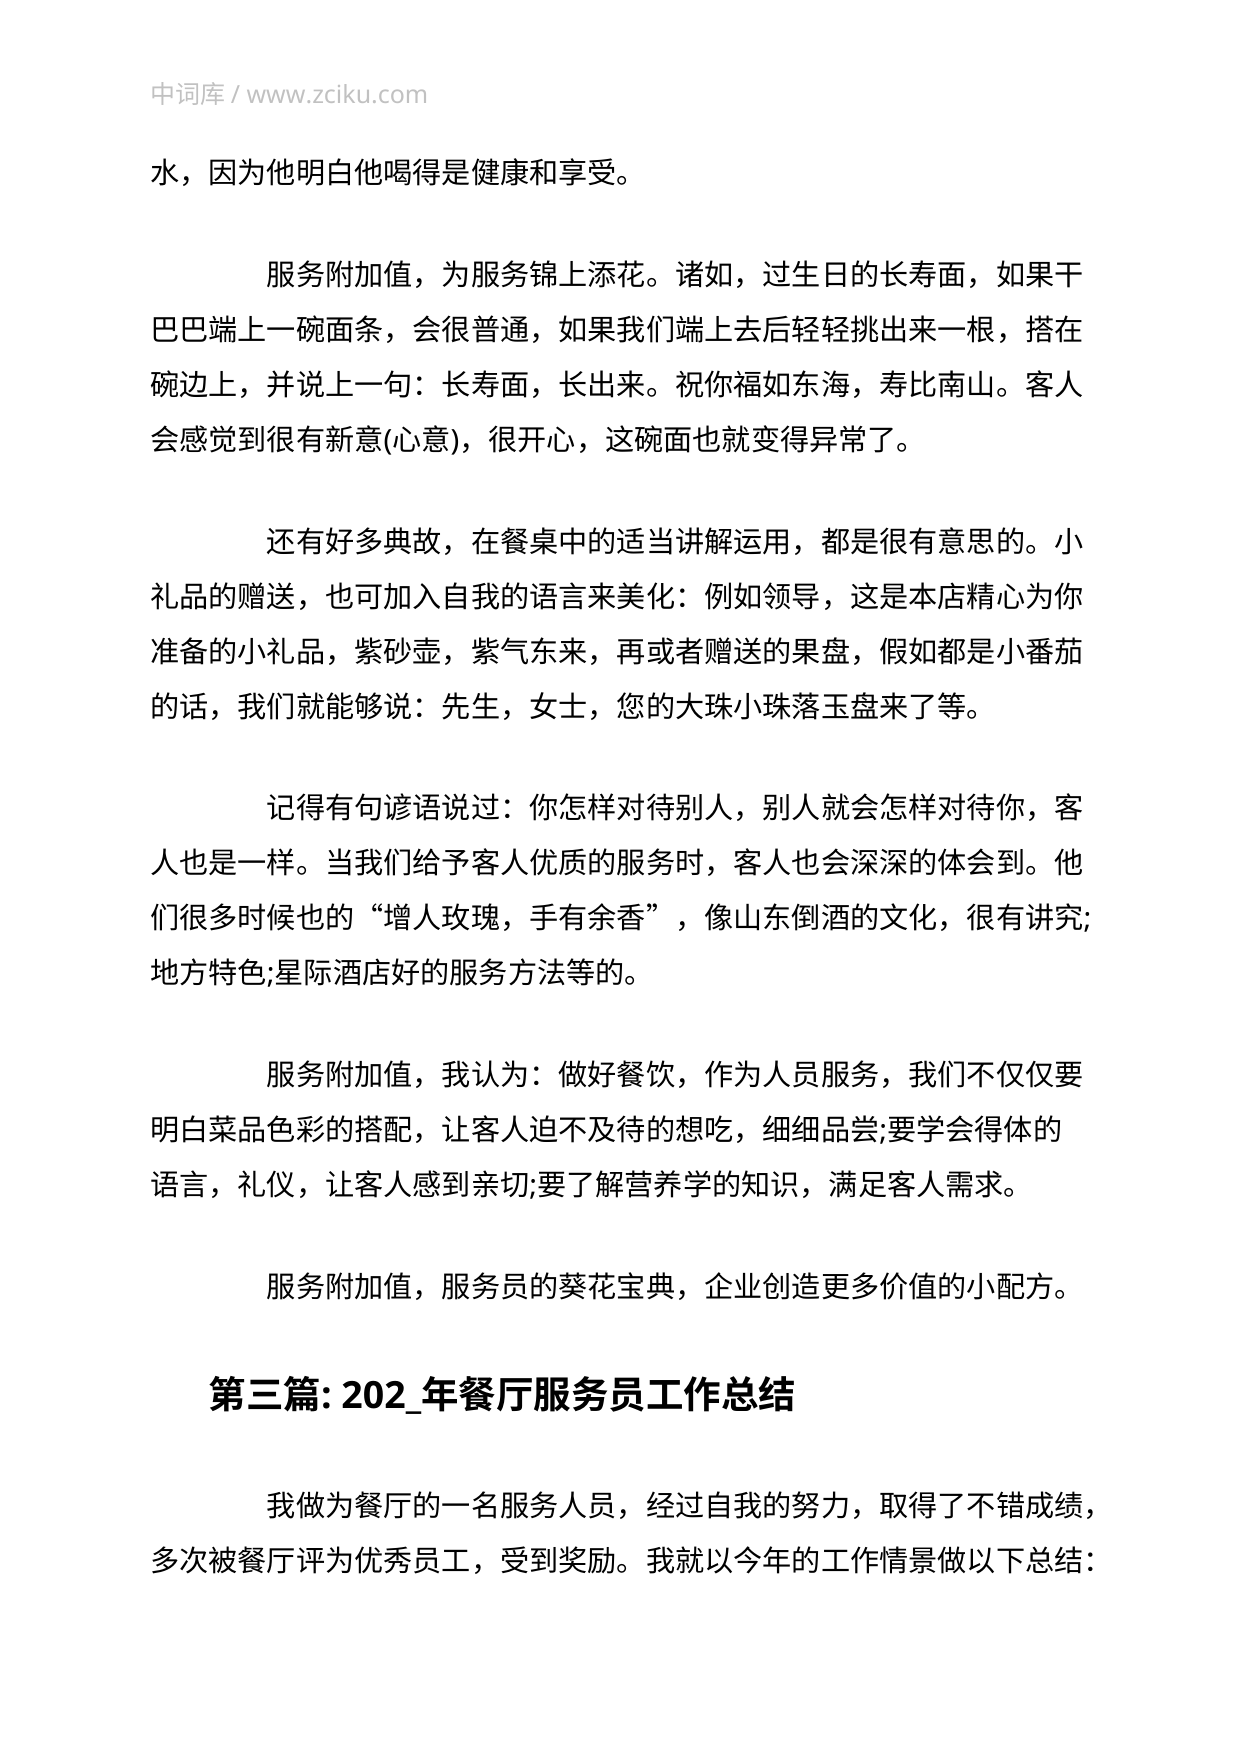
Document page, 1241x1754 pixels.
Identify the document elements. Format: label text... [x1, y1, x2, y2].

text 记得有句谚语说过：你怎样对待别人，别人就会怎样对待你，客人也是一样。当我们给予客人优质的服务时，客人也会深深的体会到。他们很多时候也的“增人玫瑰，手有余香”，像山东倒酒的文化，很有讲究;地方特色;星际酒店好的服务方法等的。 [150, 785, 1090, 992]
text 服务附加值，我认为：做好餐饮，作为人员服务，我们不仅仅要明白菜品色彩的搭配，让客人迫不及待的想吃，细细品尝;要学会得体的语言，礼仪，让客人感到亲切;要了解营养学的知识，满足客人需求。 [150, 1052, 1090, 1204]
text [150, 150, 1090, 192]
text 第三篇: 202_年餐厅服务员工作总结 [150, 1365, 1090, 1420]
text 还有好多典故，在餐桌中的适当讲解运用，都是很有意思的。小礼品的赠送，也可加入自我的语言来美化：例如领导，这是本店精心为你准备的小礼品，紫砂壶，紫气东来，再或者赠送的果盘，假如都是小番茄的话，我们就能够说：先生，女士，您的大珠小珠落玉盘来了等。 [150, 518, 1090, 725]
text 服务附加值，为服务锦上添花。诸如，过生日的长寿面，如果干巴巴端上一碗面条，会很普通，如果我们端上去后轻轻挑出来一根，搭在碗边上，并说上一句：长寿面，长出来。祝你福如东海，寿比南山。客人会感觉到很有新意(心意)，很开心，这碗面也就变得异常了。 [150, 252, 1090, 459]
text 服务附加值，服务员的葵花宝典，企业创造更多价值的小配方。 [150, 1263, 1090, 1306]
text 我做为餐厅的一名服务人员，经过自我的努力，取得了不错成绩，多次被餐厅评为优秀员工，受到奖励。我就以今年的工作情景做以下总结： [150, 1483, 1090, 1580]
